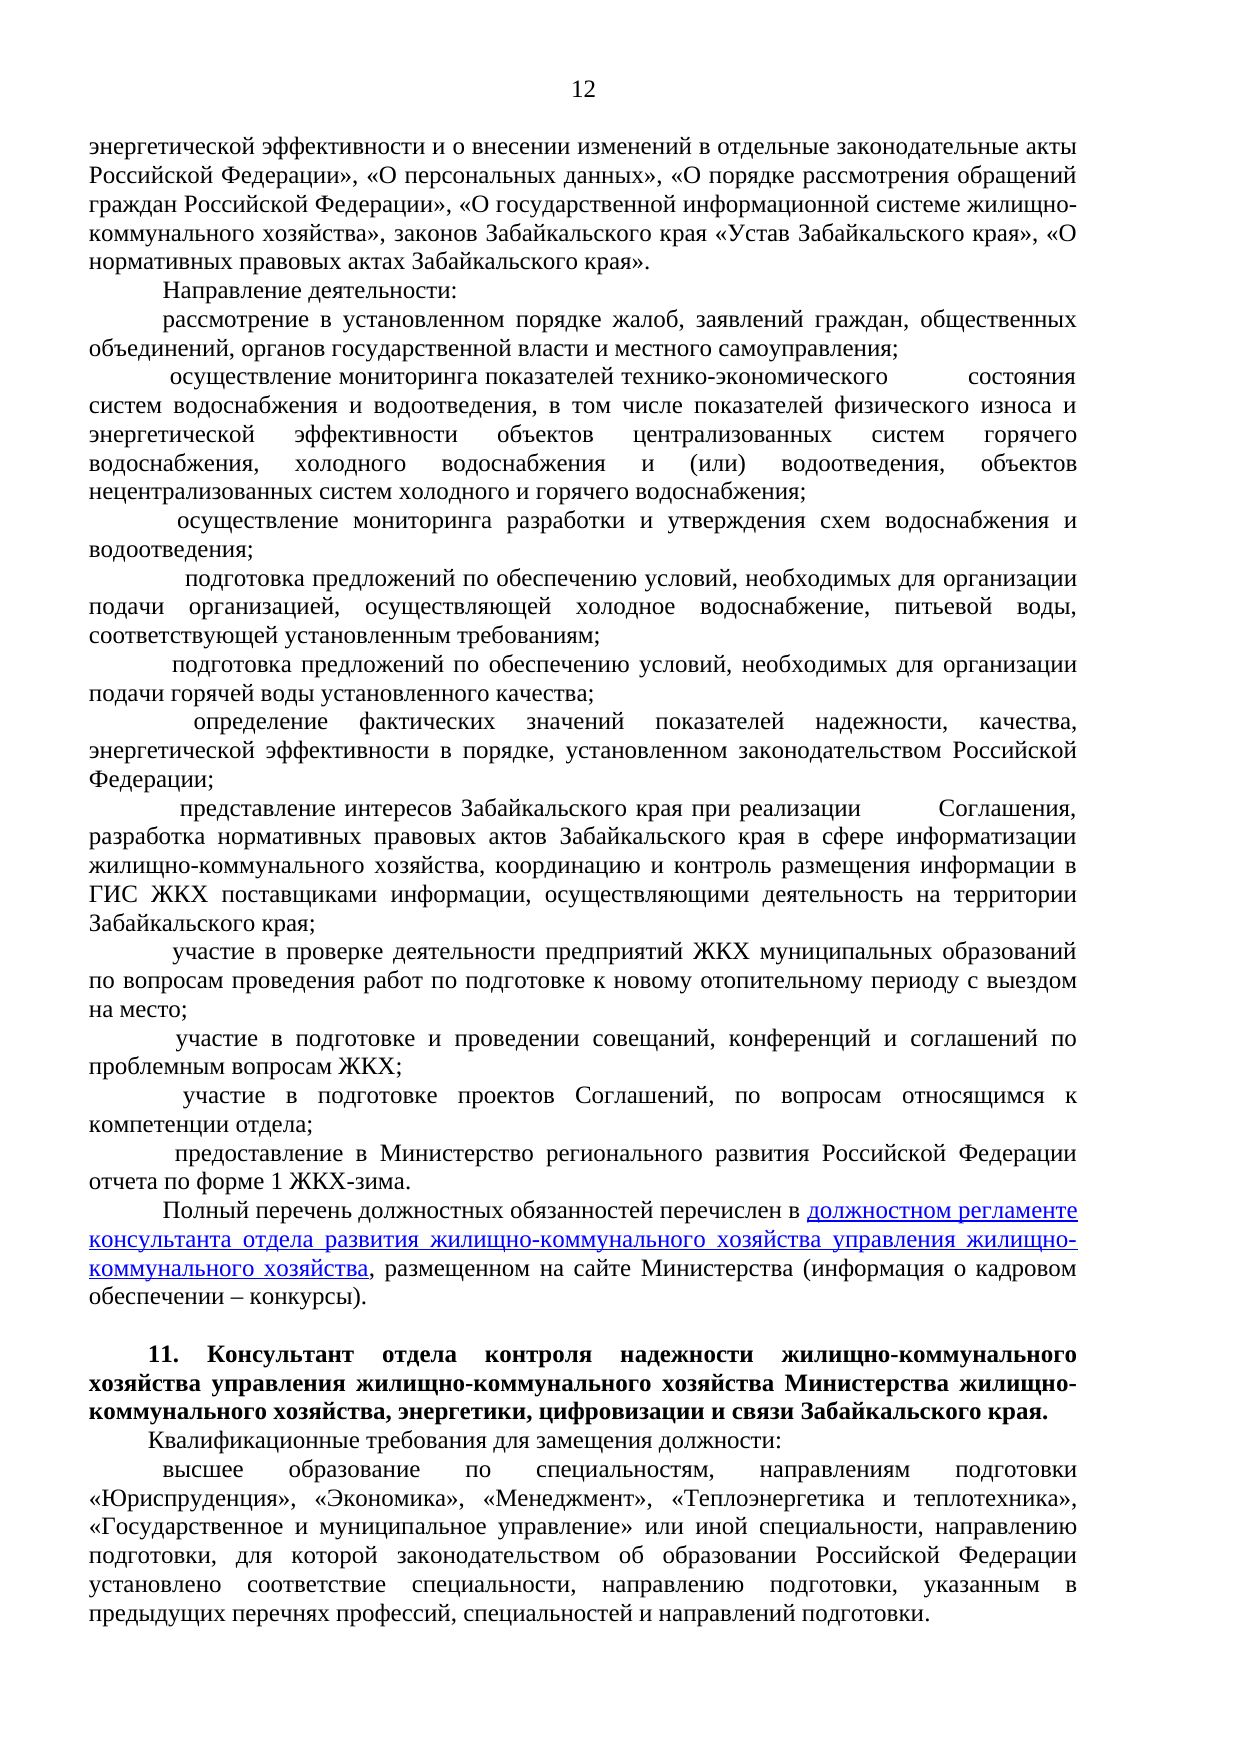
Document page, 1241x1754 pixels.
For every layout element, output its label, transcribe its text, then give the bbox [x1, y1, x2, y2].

text предоставление в Министерство регионального развития Российской Федерации отчета по форме 1 ЖКХ-зима. [89, 1138, 1078, 1195]
text участие в подготовке и проведении совещаний, конференций и соглашений по проблемным вопросам ЖКХ; [89, 1023, 1078, 1080]
text осуществление мониторинга разработки и утверждения схем водоснабжения и водоотведения; [89, 505, 1078, 563]
text высшее образование по специальностям, направлениям подготовки «Юриспруденция», «Экономика», «Менеджмент», «Теплоэнергетика и теплотехника», «Государственное и муниципальное управление» или иной специальности, направлению подготовки, для которой законодательством об образовании Российской Федерации установлено соответствие специальности, направлению подготовки, указанным в предыдущих перечнях профессий, специальностей и направлений подготовки. [89, 1454, 1078, 1626]
text осуществление мониторинга показателей технико-экономического состояния систем водоснабжения и водоотведения, в том числе показателей физического износа и энергетической эффективности объектов централизованных систем горячего водоснабжения, холодного водоснабжения и (или) водоотведения, объектов нецентрализованных систем холодного и горячего водоснабжения; [89, 361, 1078, 505]
text Полный перечень должностных обязанностей перечислен в должностном регламенте консультанта отдела развития жилищно-коммунального хозяйства управления жилищно-коммунального хозяйства, размещенном на сайте Министерства (информация о кадровом обеспечении – конкурсы). [89, 1250, 1078, 1310]
text участие в подготовке проектов Соглашений, по вопросам относящимся к компетенции отдела; [89, 1080, 1078, 1138]
text Направление деятельности: [89, 275, 1078, 304]
text Квалификационные требования для замещения должности: [89, 1425, 1078, 1454]
text Полный перечень должностных обязанностей перечислен в должностном регламенте консультанта отдела развития жилищно-коммунального хозяйства управления жилищно-коммунального хозяйства, размещенном на сайте Министерства (информация о кадровом обеспечении – конкурсы). [89, 1195, 1078, 1249]
text подготовка предложений по обеспечению условий, необходимых для организации подачи горячей воды установленного качества; [89, 649, 1078, 706]
text 11. Консультант отдела контроля надежности жилищно-коммунального хозяйства управления жилищно-коммунального хозяйства Министерства жилищно-коммунального хозяйства, энергетики, цифровизации и связи Забайкальского края. [89, 1339, 1078, 1425]
text рассмотрение в установленном порядке жалоб, заявлений граждан, общественных объединений, органов государственной власти и местного самоуправления; [89, 304, 1078, 361]
text представление интересов Забайкальского края при реализации Соглашения, разработка нормативных правовых актов Забайкальского края в сфере информатизации жилищно-коммунального хозяйства, координацию и контроль размещения информации в ГИС ЖКХ поставщиками информации, осуществляющими деятельность на территории Забайкальского края; [89, 793, 1078, 936]
text подготовка предложений по обеспечению условий, необходимых для организации подачи организацией, осуществляющей холодное водоснабжение, питьевой воды, соответствующей установленным требованиям; [89, 563, 1078, 649]
text определение фактических значений показателей надежности, качества, энергетической эффективности в порядке, установленном законодательством Российской Федерации; [89, 706, 1078, 793]
text участие в проверке деятельности предприятий ЖКХ муниципальных образований по вопросам проведения работ по подготовке к новому отопительному периоду с выездом на место; [89, 936, 1078, 1023]
